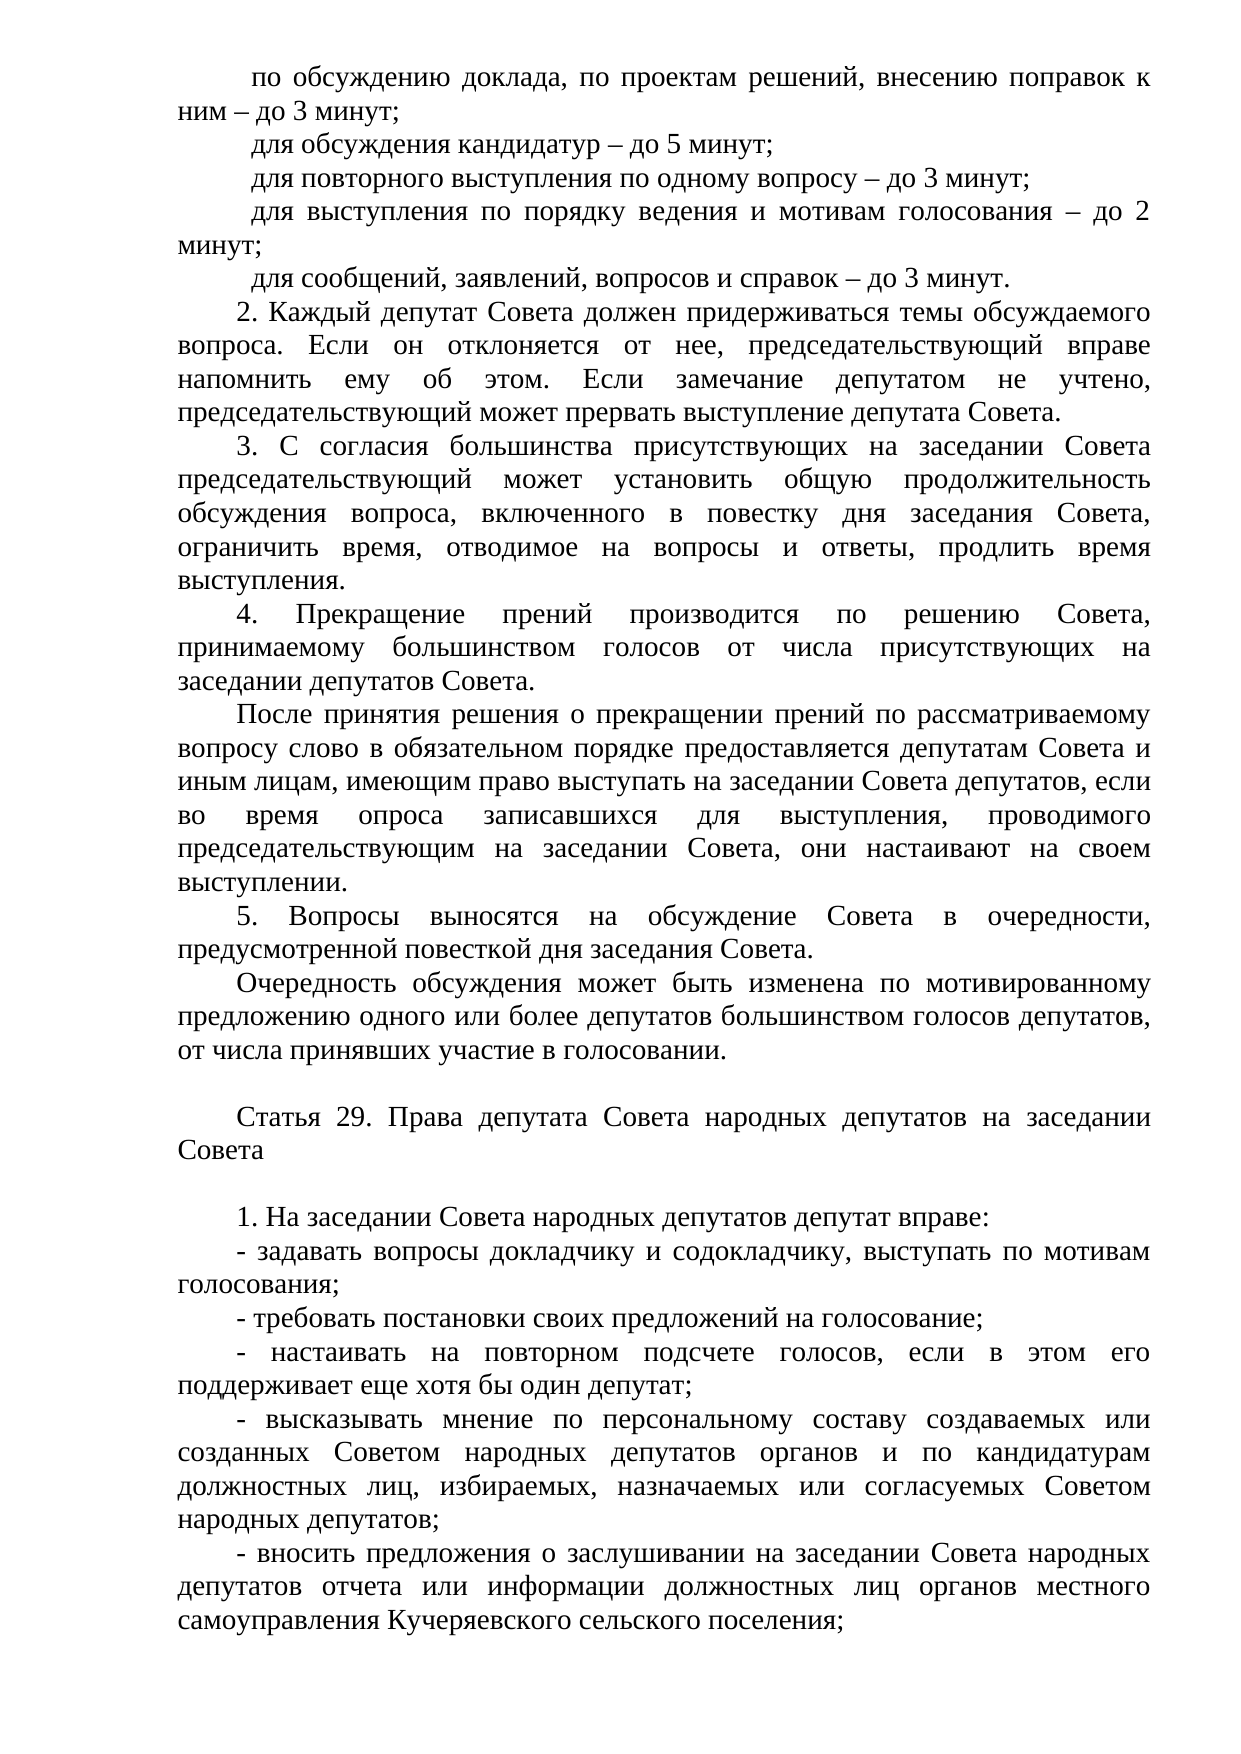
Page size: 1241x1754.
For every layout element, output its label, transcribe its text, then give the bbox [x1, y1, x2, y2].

text Статья 29. Права депутата Совета народных депутатов на заседании Совета [177, 1099, 1152, 1166]
text 1. На заседании Совета народных депутатов депутат вправе: [177, 1199, 1152, 1233]
text 4. Прекращение прений производится по решению Совета, принимаемому большинством голосов от числа присутствующих на заседании депутатов Совета. [177, 596, 1152, 696]
text по обсуждению доклада, по проектам решений, внесению поправок к ним – до 3 минут; [177, 59, 1152, 126]
text 2. Каждый депутат Совета должен придерживаться темы обсуждаемого вопроса. Если он отклоняется от нее, председательствующий вправе напомнить ему об этом. Если замечание депутатом не учтено, председательствующий может прервать выступление депутата Совета. [177, 294, 1152, 428]
text - вносить предложения о заслушивании на заседании Совета народных депутатов отчета или информации должностных лиц органов местного самоуправления Кучеряевского сельского поселения; [177, 1535, 1152, 1636]
text для повторного выступления по одному вопросу – до 3 минут; [177, 160, 1152, 193]
text 5. Вопросы выносятся на обсуждение Совета в очередности, предусмотренной повесткой дня заседания Совета. [177, 898, 1152, 965]
text - задавать вопросы докладчику и содокладчику, выступать по мотивам голосования; [177, 1233, 1152, 1300]
text для сообщений, заявлений, вопросов и справок – до 3 минут. [177, 260, 1152, 294]
text 3. С согласия большинства присутствующих на заседании Совета председательствующий может установить общую продолжительность обсуждения вопроса, включенного в повестку дня заседания Совета, ограничить время, отводимое на вопросы и ответы, продлить время выступления. [177, 428, 1152, 596]
text для выступления по порядку ведения и мотивам голосования – до 2 минут; [177, 193, 1152, 260]
text - высказывать мнение по персональному составу создаваемых или созданных Советом народных депутатов органов и по кандидатурам должностных лиц, избираемых, назначаемых или согласуемых Советом народных депутатов; [177, 1401, 1152, 1535]
text После принятия решения о прекращении прений по рассматриваемому вопросу слово в обязательном порядке предоставляется депутатам Совета и иным лицам, имеющим право выступать на заседании Совета депутатов, если во время опроса записавшихся для выступления, проводимого председательствующим на заседании Совета, они настаивают на своем выступлении. [177, 696, 1152, 898]
text - требовать постановки своих предложений на голосование; [177, 1300, 1152, 1334]
text для обсуждения кандидатур – до 5 минут; [177, 126, 1152, 160]
text Очередность обсуждения может быть изменена по мотивированному предложению одного или более депутатов большинством голосов депутатов, от числа принявших участие в голосовании. [177, 965, 1152, 1065]
text - настаивать на повторном подсчете голосов, если в этом его поддерживает еще хотя бы один депутат; [177, 1334, 1152, 1401]
